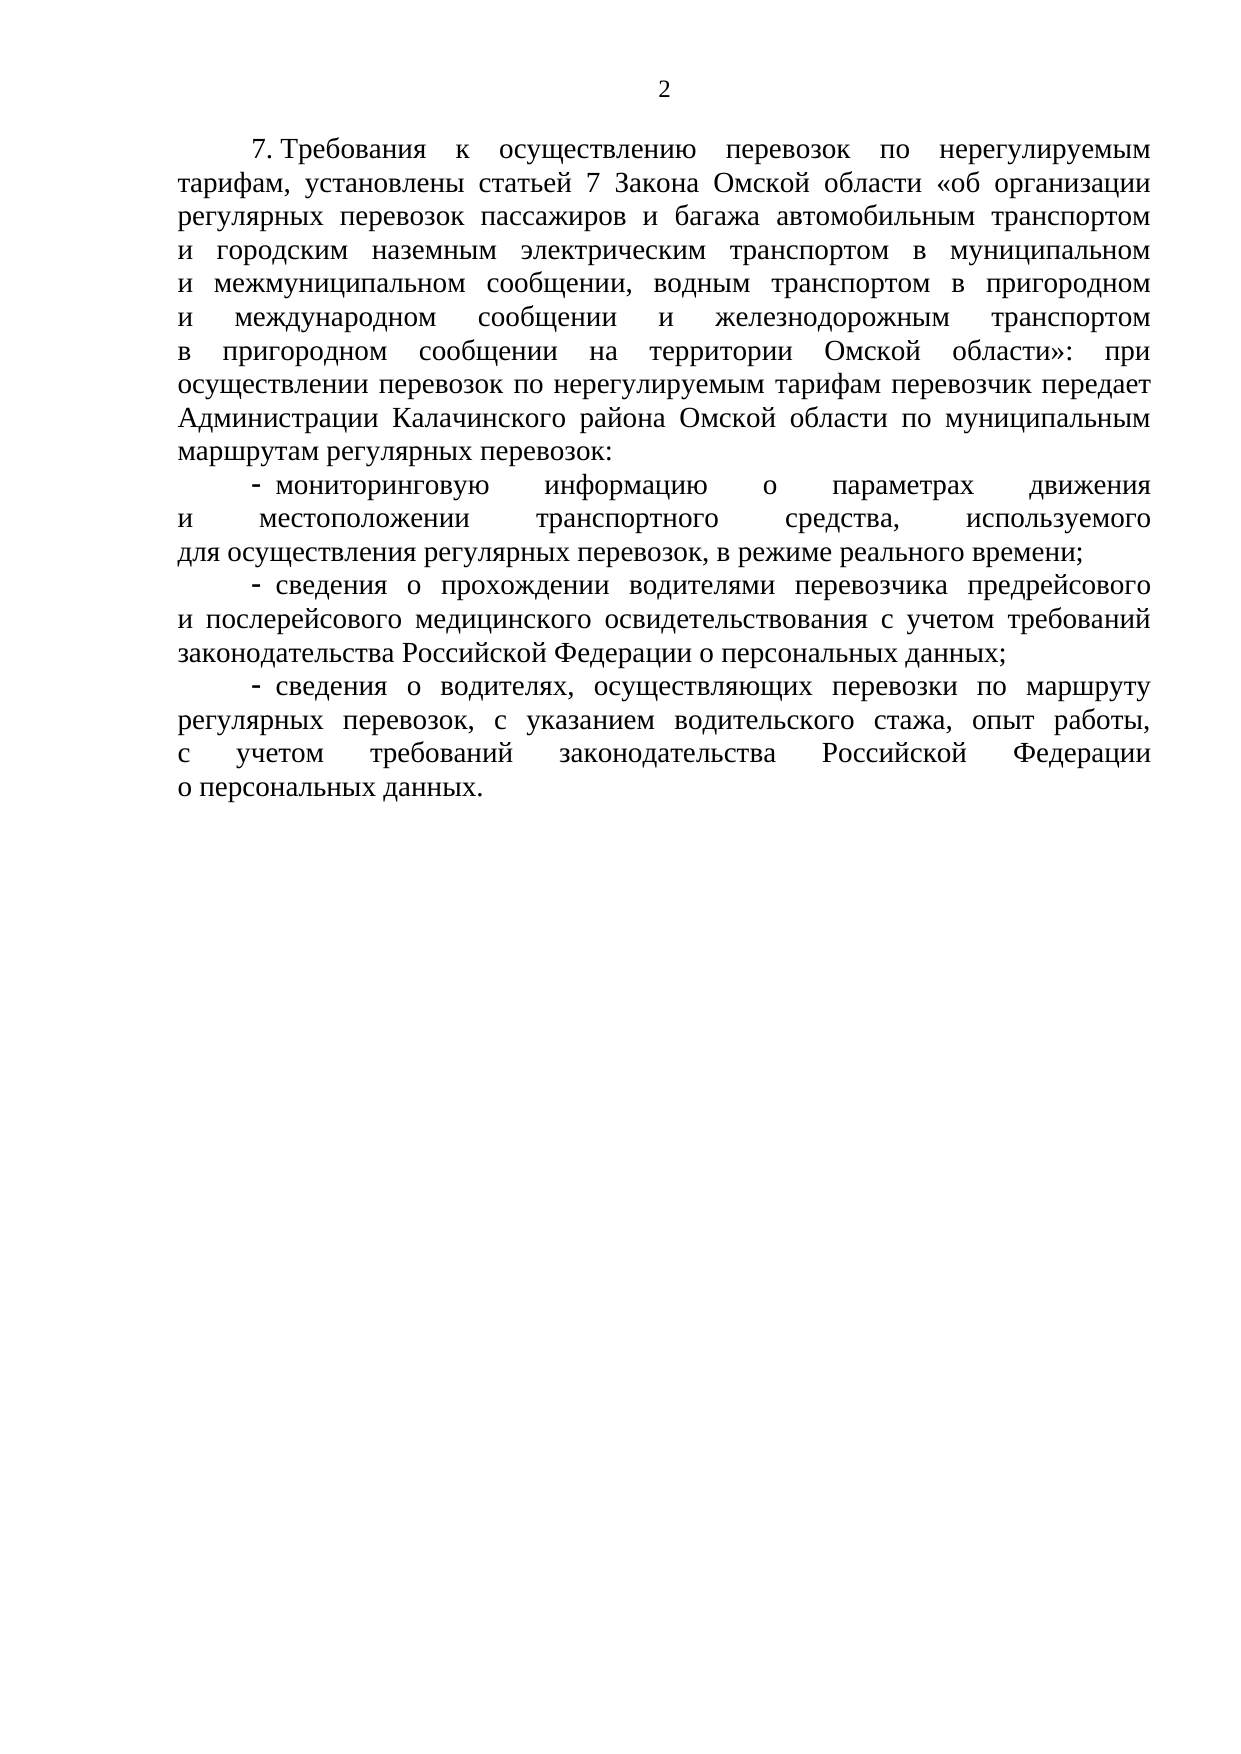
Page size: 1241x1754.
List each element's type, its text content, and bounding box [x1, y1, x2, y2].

list Требования к осуществлению перевозок по нерегулируемым тарифам, установлены статьей 7 Закона Омской области «об организации регулярных перевозок пассажиров и багажа автомобильным транспортом и городским наземным электрическим транспортом в муниципальном и межмуниципальном сообщении, водным транспортом в пригородном и международном сообщении и железнодорожным транспортом в пригородном сообщении на территории Омской области»: при осуществлении перевозок по нерегулируемым тарифам перевозчик передает Администрации Калачинского района Омской области по муниципальным маршрутам регулярных перевозок: [177, 131, 1152, 467]
list сведения о прохождении водителями перевозчика предрейсового и послерейсового медицинского освидетельствования с учетом требований законодательства Российской Федерации о персональных данных; [177, 567, 1152, 668]
list сведения о водителях, осуществляющих перевозки по маршруту регулярных перевозок, с указанием водительского стажа, опыт работы, с учетом требований законодательства Российской Федерации о персональных данных. [177, 668, 1152, 802]
list мониторинговую информацию о параметрах движения и местоположении транспортного средства, используемого для осуществления регулярных перевозок, в режиме реального времени; [177, 467, 1152, 567]
